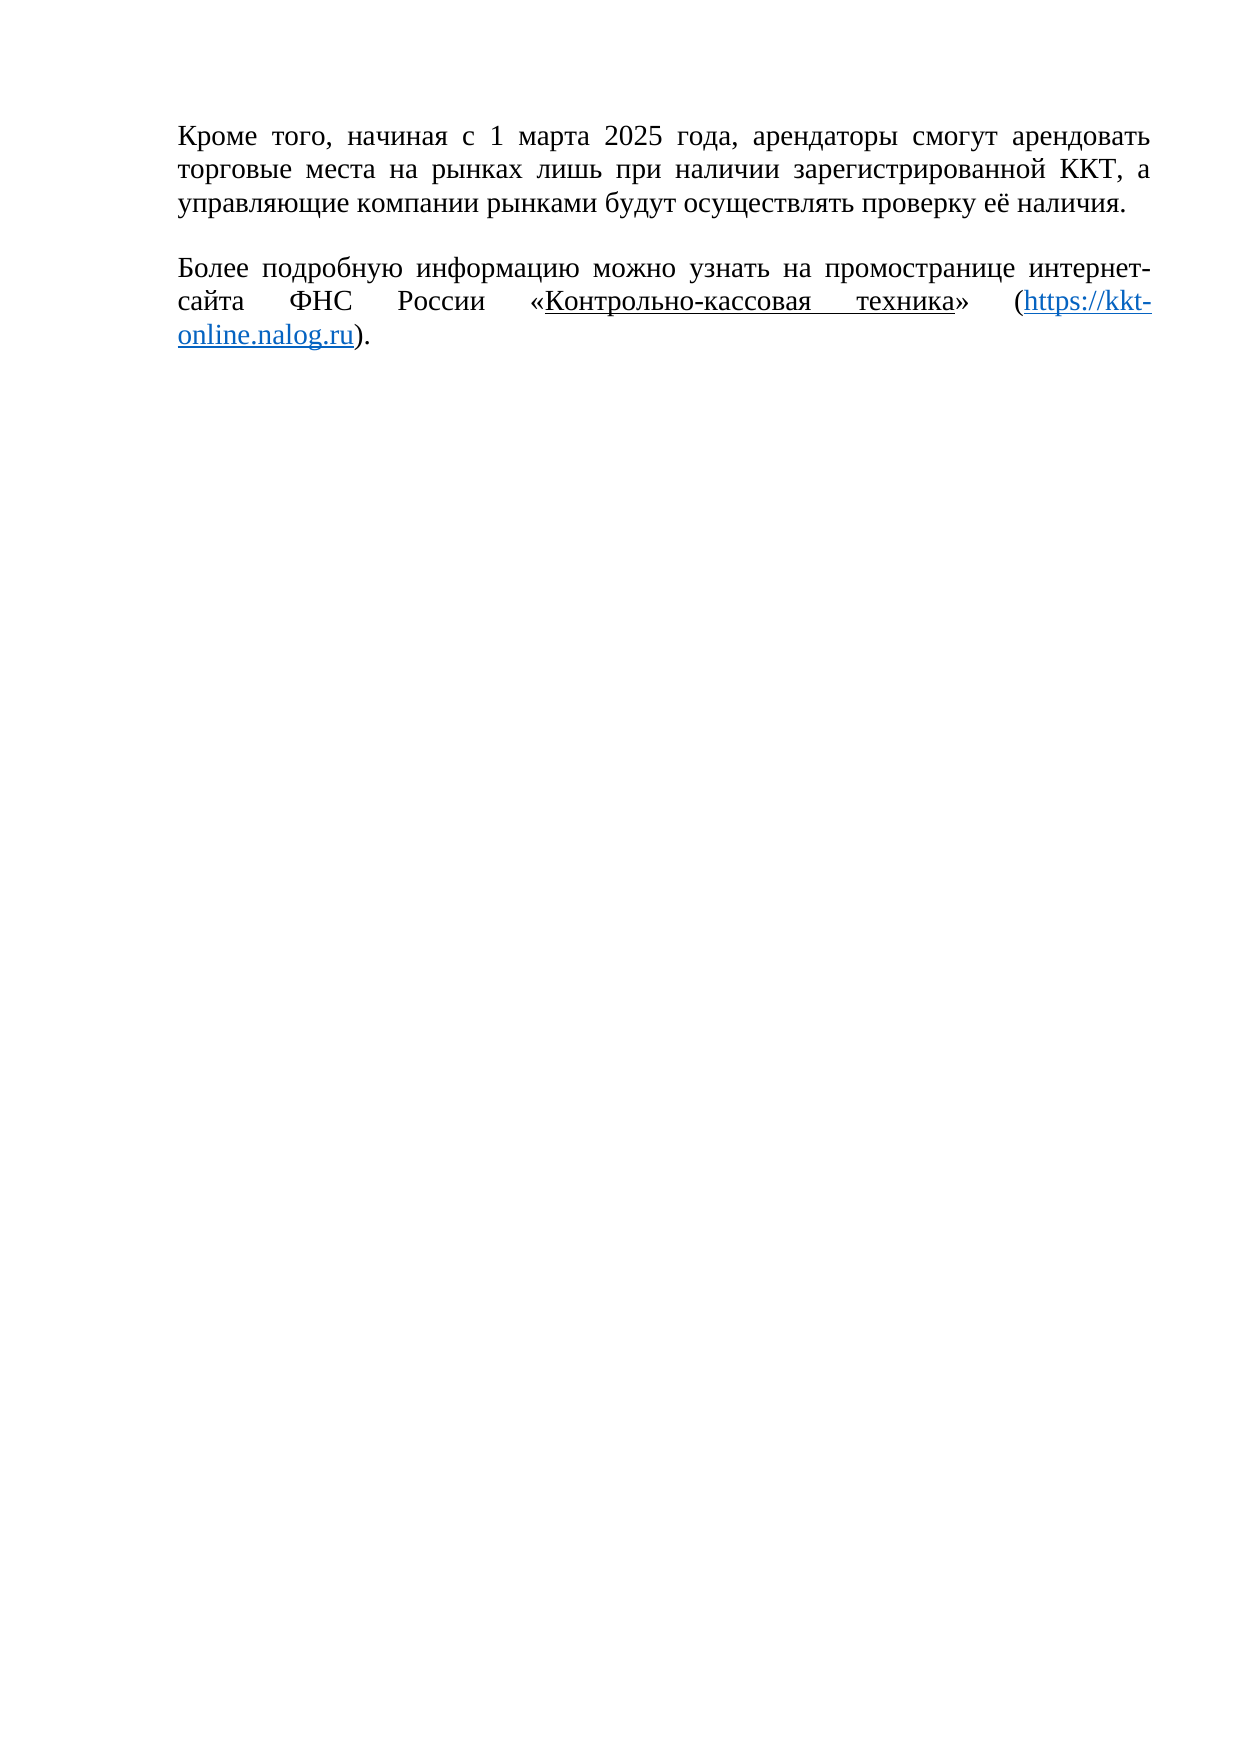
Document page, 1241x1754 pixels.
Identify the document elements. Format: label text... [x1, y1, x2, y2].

text Кроме того, начиная с 1 марта 2025 года, арендаторы смогут арендовать торговые места на рынках лишь при наличии зарегистрированной ККТ, а управляющие компании рынками будут осуществлять проверку её наличия. [177, 118, 1152, 219]
text Более подробную информацию можно узнать на промостранице интернет-сайта ФНС России «Контрольно-кассовая техника» (https://kkt-online.nalog.ru). [177, 250, 1152, 351]
